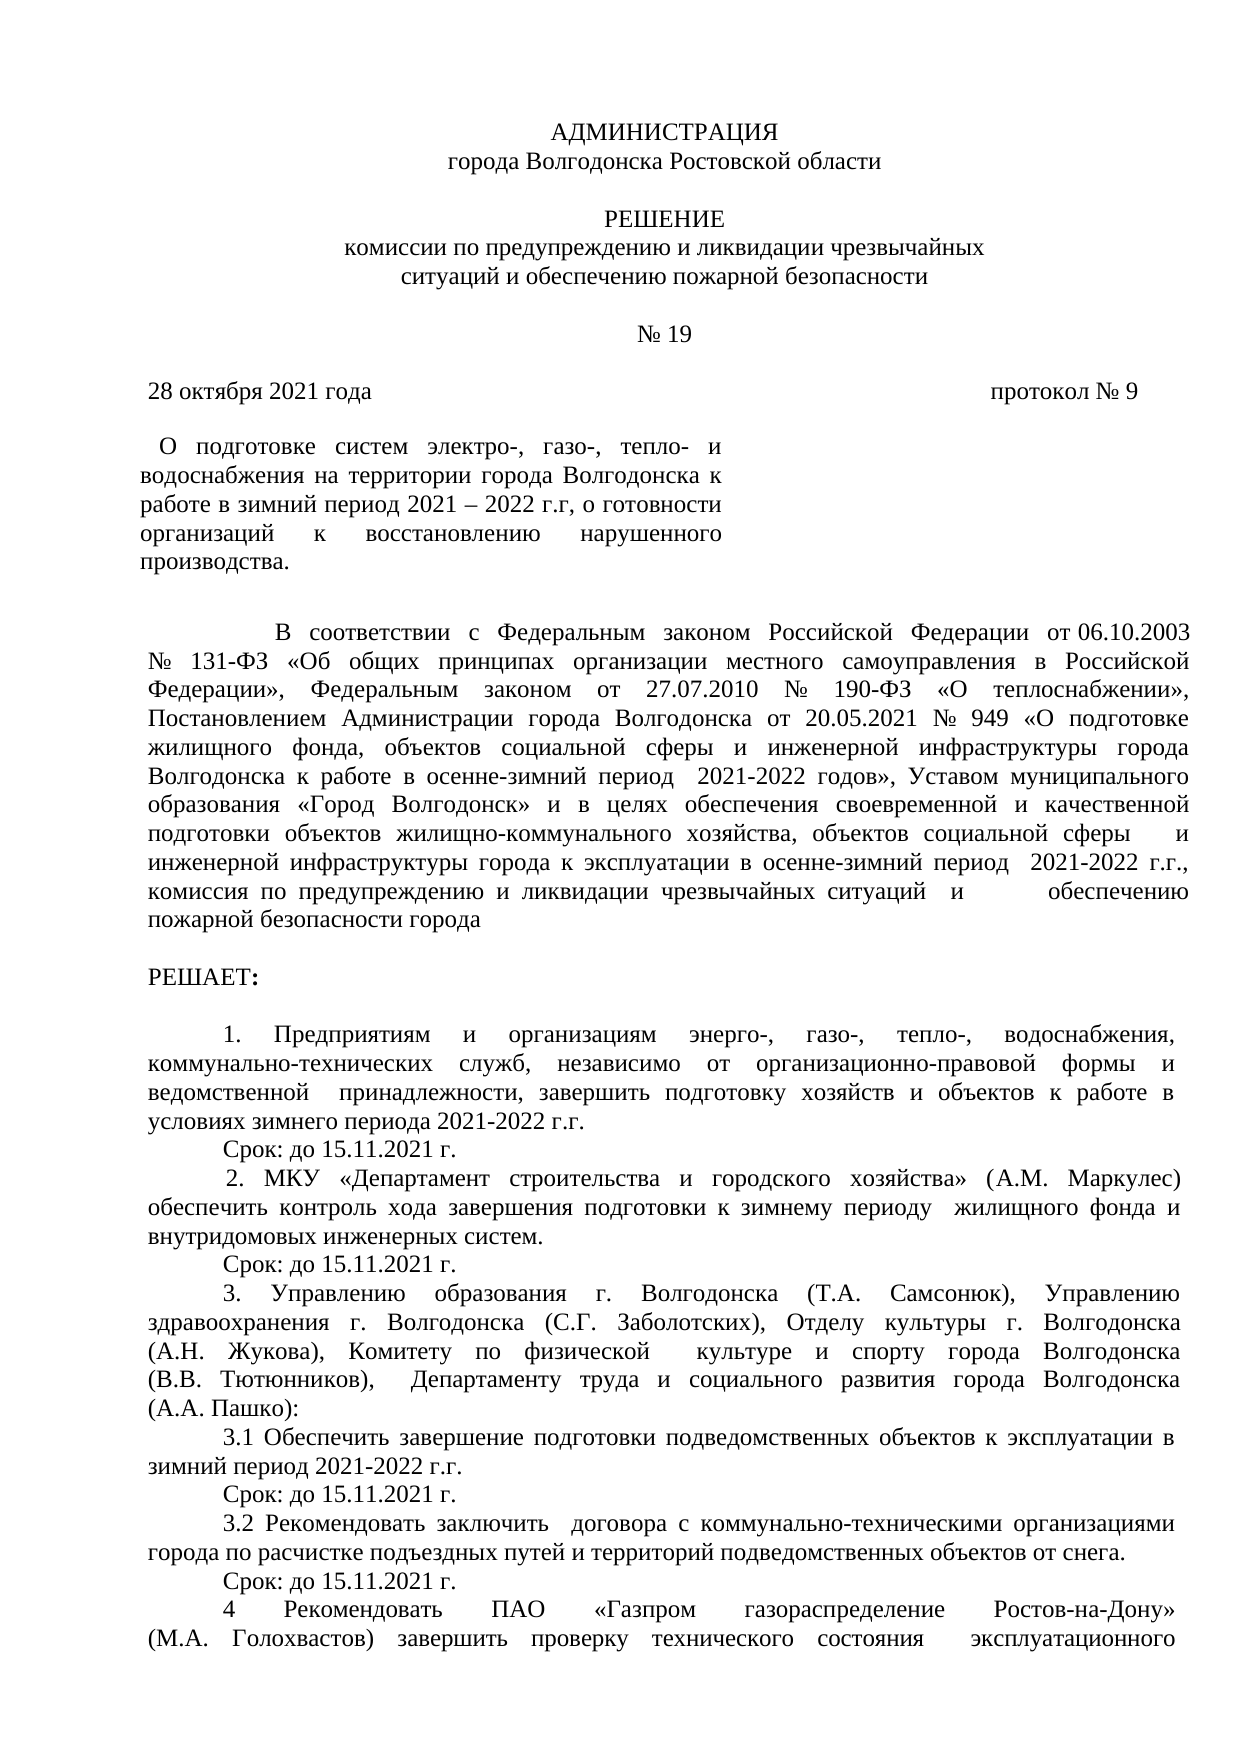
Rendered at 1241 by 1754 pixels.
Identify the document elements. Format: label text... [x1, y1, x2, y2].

text Срок: до 15.11.2021 г. [148, 1249, 1181, 1278]
text 28 октября 2021 года протокол № 9 [148, 376, 1181, 405]
text 2. МКУ «Департамент строительства и городского хозяйства» (А.М. Маркулес) обеспечить контроль хода завершения подготовки к зимнему периоду жилищного фонда и внутридомовых инженерных систем. [148, 1163, 1181, 1249]
text РЕШАЕТ: [148, 962, 1181, 991]
text комиссии по предупреждению и ликвидации чрезвычайных [148, 232, 1181, 261]
text № 19 [148, 319, 1181, 347]
text РЕШЕНИЕ [148, 204, 1181, 232]
text Срок: до 15.11.2021 г. [148, 1134, 1181, 1163]
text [148, 1594, 1176, 1652]
text 1. Предприятиям и организациям энерго-, газо-, тепло-, водоснабжения, коммунально-технических служб, независимо от организационно-правовой формы и ведомственной принадлежности, завершить подготовку хозяйств и объектов к работе в условиях зимнего периода 2021-2022 г.г. [148, 1019, 1176, 1134]
text 3. Управлению образования г. Волгодонска (Т.А. Самсонюк), Управлению здравоохранения г. Волгодонска (С.Г. Заболотских), Отделу культуры г. Волгодонска (А.Н. Жукова), Комитету по физической культуре и спорту города Волгодонска (В.В. Тютюнников), Департаменту труда и социального развития города Волгодонска (А.А. Пашко): [148, 1278, 1181, 1422]
text Срок: до 15.11.2021 г. [148, 1566, 1181, 1594]
text АДМИНИСТРАЦИЯ [148, 117, 1181, 146]
text Срок: до 15.11.2021 г. [148, 1479, 1181, 1508]
text 3.2 Рекомендовать заключить договора с коммунально-техническими организациями города по расчистке подъездных путей и территорий подведомственных объектов от снега. [148, 1508, 1176, 1566]
text 3.1 Обеспечить завершение подготовки подведомственных объектов к эксплуатации в зимний период 2021-2022 г.г. [148, 1422, 1176, 1479]
text ситуаций и обеспечению пожарной безопасности [148, 261, 1181, 290]
subtitle В соответствии с Федеральным законом Российской Федерации от 06.10.2003 № 131-ФЗ «Об общих принципах организации местного самоуправления в Российской Федерации», Федеральным законом от 27.07.2010 № 190-ФЗ «О теплоснабжении», Постановлением Администрации города Волгодонска от 20.05.2021 № 949 «О подготовке жилищного фонда, объектов социальной сферы и инженерной инфраструктуры города Волгодонска к работе в осенне-зимний период 2021-2022 годов», Уставом муниципального образования «Город Волгодонск» и в целях обеспечения своевременной и качественной подготовки объектов жилищно-коммунального хозяйства, объектов социальной сферы и инженерной инфраструктуры города к эксплуатации в осенне-зимний период 2021-2022 г.г., комиссия по предупреждению и ликвидации чрезвычайных ситуаций и обеспечению пожарной безопасности города [148, 617, 1190, 933]
text города Волгодонска Ростовской области [148, 146, 1181, 175]
